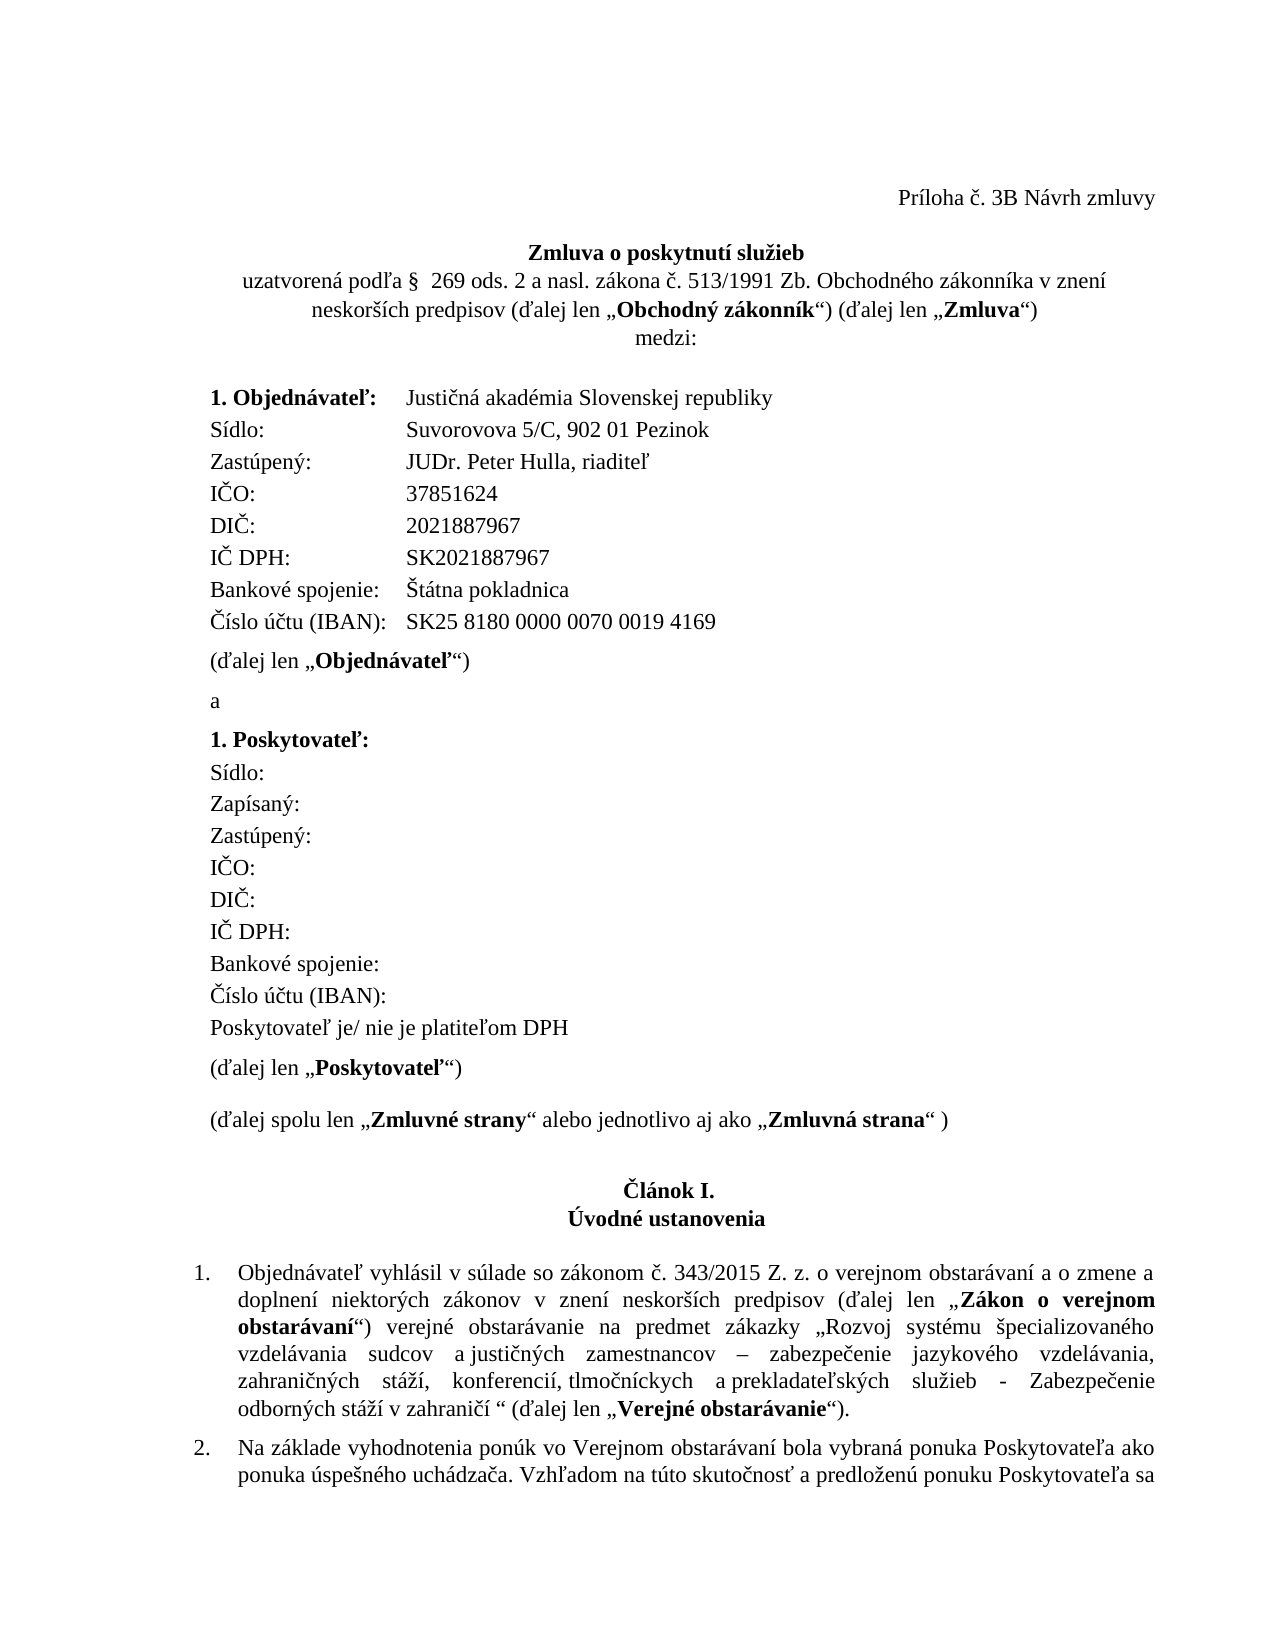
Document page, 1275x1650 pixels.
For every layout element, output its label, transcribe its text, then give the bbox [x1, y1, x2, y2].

text (ďalej spolu len „Zmluvné strany“ alebo jednotlivo aj ako „Zmluvná strana“ ) [210, 1106, 1122, 1132]
list Objednávateľ vyhlásil v súlade so zákonom č. 343/2015 Z. z. o verejnom obstarávaní a o zmene a doplnení niektorých zákonov v znení neskorších predpisov (ďalej len „Zákon o verejnom obstarávaní“) verejné obstarávanie na predmet zákazky „Rozvoj systému špecializovaného vzdelávania sudcov a justičných zamestnancov – zabezpečenie jazykového vzdelávania, zahraničných stáží, konferencií, tlmočníckych a prekladateľských služieb - Zabezpečenie odborných stáží v zahraničí “ (ďalej len „Verejné obstarávanie“). [193, 1259, 1156, 1421]
text (ďalej len „Objednávateľ“) [210, 647, 1122, 674]
text Sídlo: [210, 758, 1122, 785]
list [193, 1434, 1156, 1488]
text Číslo účtu (IBAN): SK25 8180 0000 0070 0019 4169 [210, 608, 1122, 634]
text Zapísaný: [210, 791, 1122, 817]
text Článok I. [210, 1178, 1122, 1204]
text uzatvorená podľa § 269 ods. 2 a nasl. zákona č. 513/1991 Zb. Obchodného zákonníka v znení neskorších predpisov (ďalej len „Obchodný zákonník“) (ďalej len „Zmluva“) [193, 268, 1156, 322]
text (ďalej len „Poskytovateľ“) [210, 1054, 1122, 1080]
text 1. Objednávateľ: Justičná akadémia Slovenskej republiky [210, 384, 1122, 410]
text IČO: [210, 854, 1122, 881]
text IČ DPH: [210, 918, 1122, 945]
text Poskytovateľ je/ nie je platiteľom DPH [210, 1014, 1122, 1041]
text Zastúpený: JUDr. Peter Hulla, riaditeľ [210, 448, 1122, 474]
text IČ DPH: SK2021887967 [210, 544, 1122, 570]
text Zmluva o poskytnutí služieb [193, 239, 1139, 266]
text medzi: [210, 324, 1122, 351]
text a [210, 687, 1122, 713]
text 1. Poskytovateľ: [210, 727, 1122, 753]
text Sídlo: Suvorovova 5/C, 902 01 Pezinok [210, 416, 1122, 442]
text Príloha č. 3B Návrh zmluvy [193, 184, 1156, 211]
text Číslo účtu (IBAN): [210, 982, 1122, 1009]
text Úvodné ustanovenia [210, 1205, 1122, 1231]
text IČO: 37851624 [210, 480, 1122, 506]
text Bankové spojenie: Štátna pokladnica [210, 576, 1122, 602]
text DIČ: [210, 886, 1122, 913]
text Bankové spojenie: [210, 950, 1122, 977]
text DIČ: 2021887967 [210, 512, 1122, 538]
text Zastúpený: [210, 822, 1122, 849]
